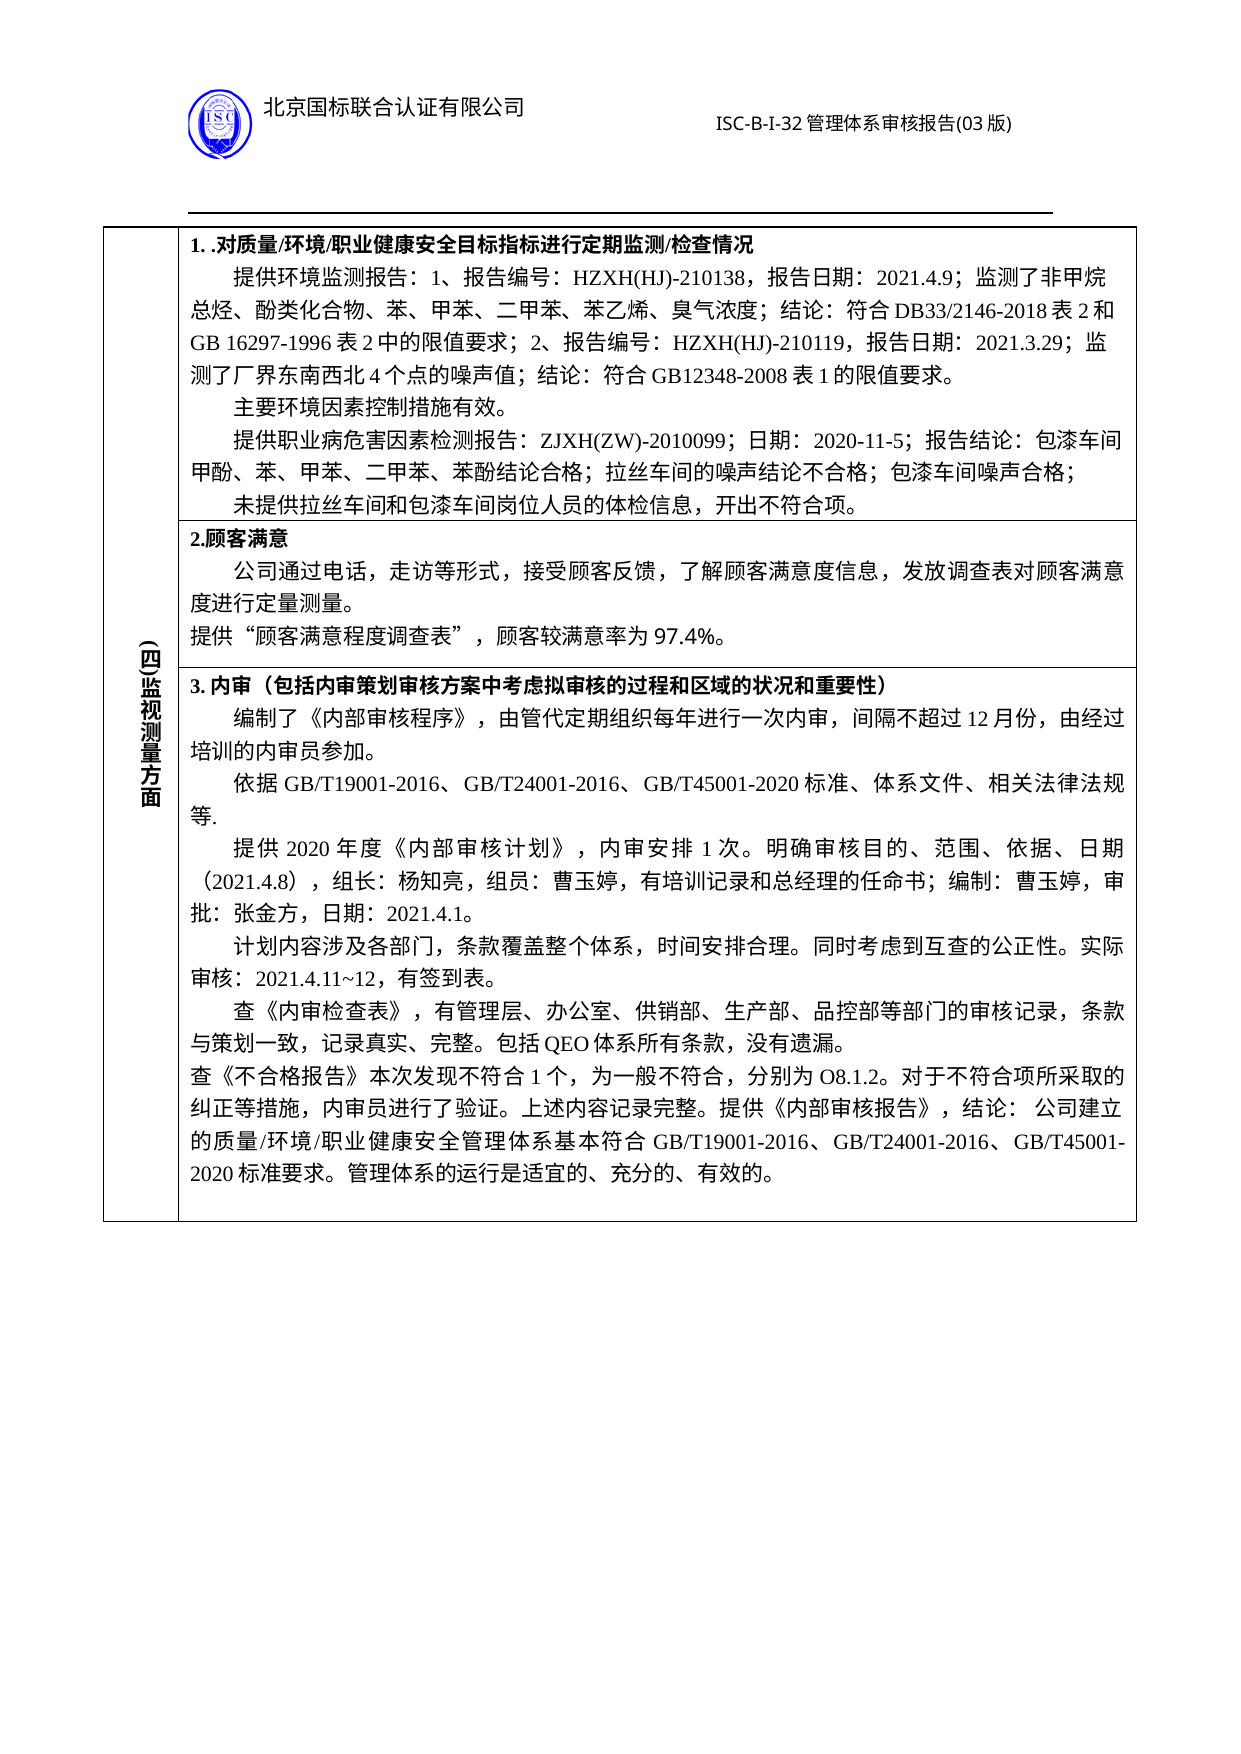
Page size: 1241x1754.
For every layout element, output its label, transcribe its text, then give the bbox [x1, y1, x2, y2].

table_cell 3. 内审（包括内审策划审核方案中考虑拟审核的过程和区域的状况和重要性） 编制了《内部审核程序》，由管代定期组织每年进行一次内审，间隔不超过12月份，由经过培训的内审员参加。 依据GB/T19001-2016、GB/T24001-2016、GB/T45001-2020标准、体系文件、相关法律法规等. 提供2020年度《内部审核计划》，内审安排1次。明确审核目的、范围、依据、日期（2021.4.8），组长：杨知亮，组员：曹玉婷，有培训记录和总经理的任命书；编制：曹玉婷，审批：张金方，日期：2021.4.1。 计划内容涉及各部门，条款覆盖整个体系，时间安排合理。同时考虑到互查的公正性。实际审核：2021.4.11~12，有签到表。 查《内审检查表》，有管理层、办公室、供销部、生产部、品控部等部门的审核记录，条款与策划一致，记录真实、完整。包括QEO体系所有条款，没有遗漏。 查《不合格报告》本次发现不符合1个，为一般不符合，分别为O8.1.2。对于不符合项所采取的纠正等措施，内审员进行了验证。上述内容记录完整。提供《内部审核报告》，结论： 公司建立的质量/环境/职业健康安全管理体系基本符合GB/T19001-2016、GB/T24001-2016、GB/T45001-2020标准要求。管理体系的运行是适宜的、充分的、有效的。 [179, 668, 1136, 1221]
table_cell 2.顾客满意 公司通过电话，走访等形式，接受顾客反馈，了解顾客满意度信息，发放调查表对顾客满意度进行定量测量。 提供“顾客满意程度调查表”，顾客较满意率为97.4%。 [179, 521, 1136, 667]
table_cell 1. .对质量/环境/职业健康安全目标指标进行定期监测/检查情况 提供环境监测报告：1、报告编号：HZXH(HJ)-210138，报告日期：2021.4.9；监测了非甲烷总烃、酚类化合物、苯、甲苯、二甲苯、苯乙烯、臭气浓度；结论：符合DB33/2146-2018表2和GB 16297-1996表2中的限值要求；2、报告编号：HZXH(HJ)-210119，报告日期：2021.3.29；监测了厂界东南西北4个点的噪声值；结论：符合GB12348-2008表1的限值要求。 主要环境因素控制措施有效。 提供职业病危害因素检测报告：ZJXH(ZW)-2010099；日期：2020-11-5；报告结论：包漆车间甲酚、苯、甲苯、二甲苯、苯酚结论合格；拉丝车间的噪声结论不合格；包漆车间噪声合格； 未提供拉丝车间和包漆车间岗位人员的体检信息，开出不符合项。 [179, 228, 1136, 520]
picture [187, 89, 253, 158]
table_cell (四)监视测量方面 [104, 228, 178, 1221]
